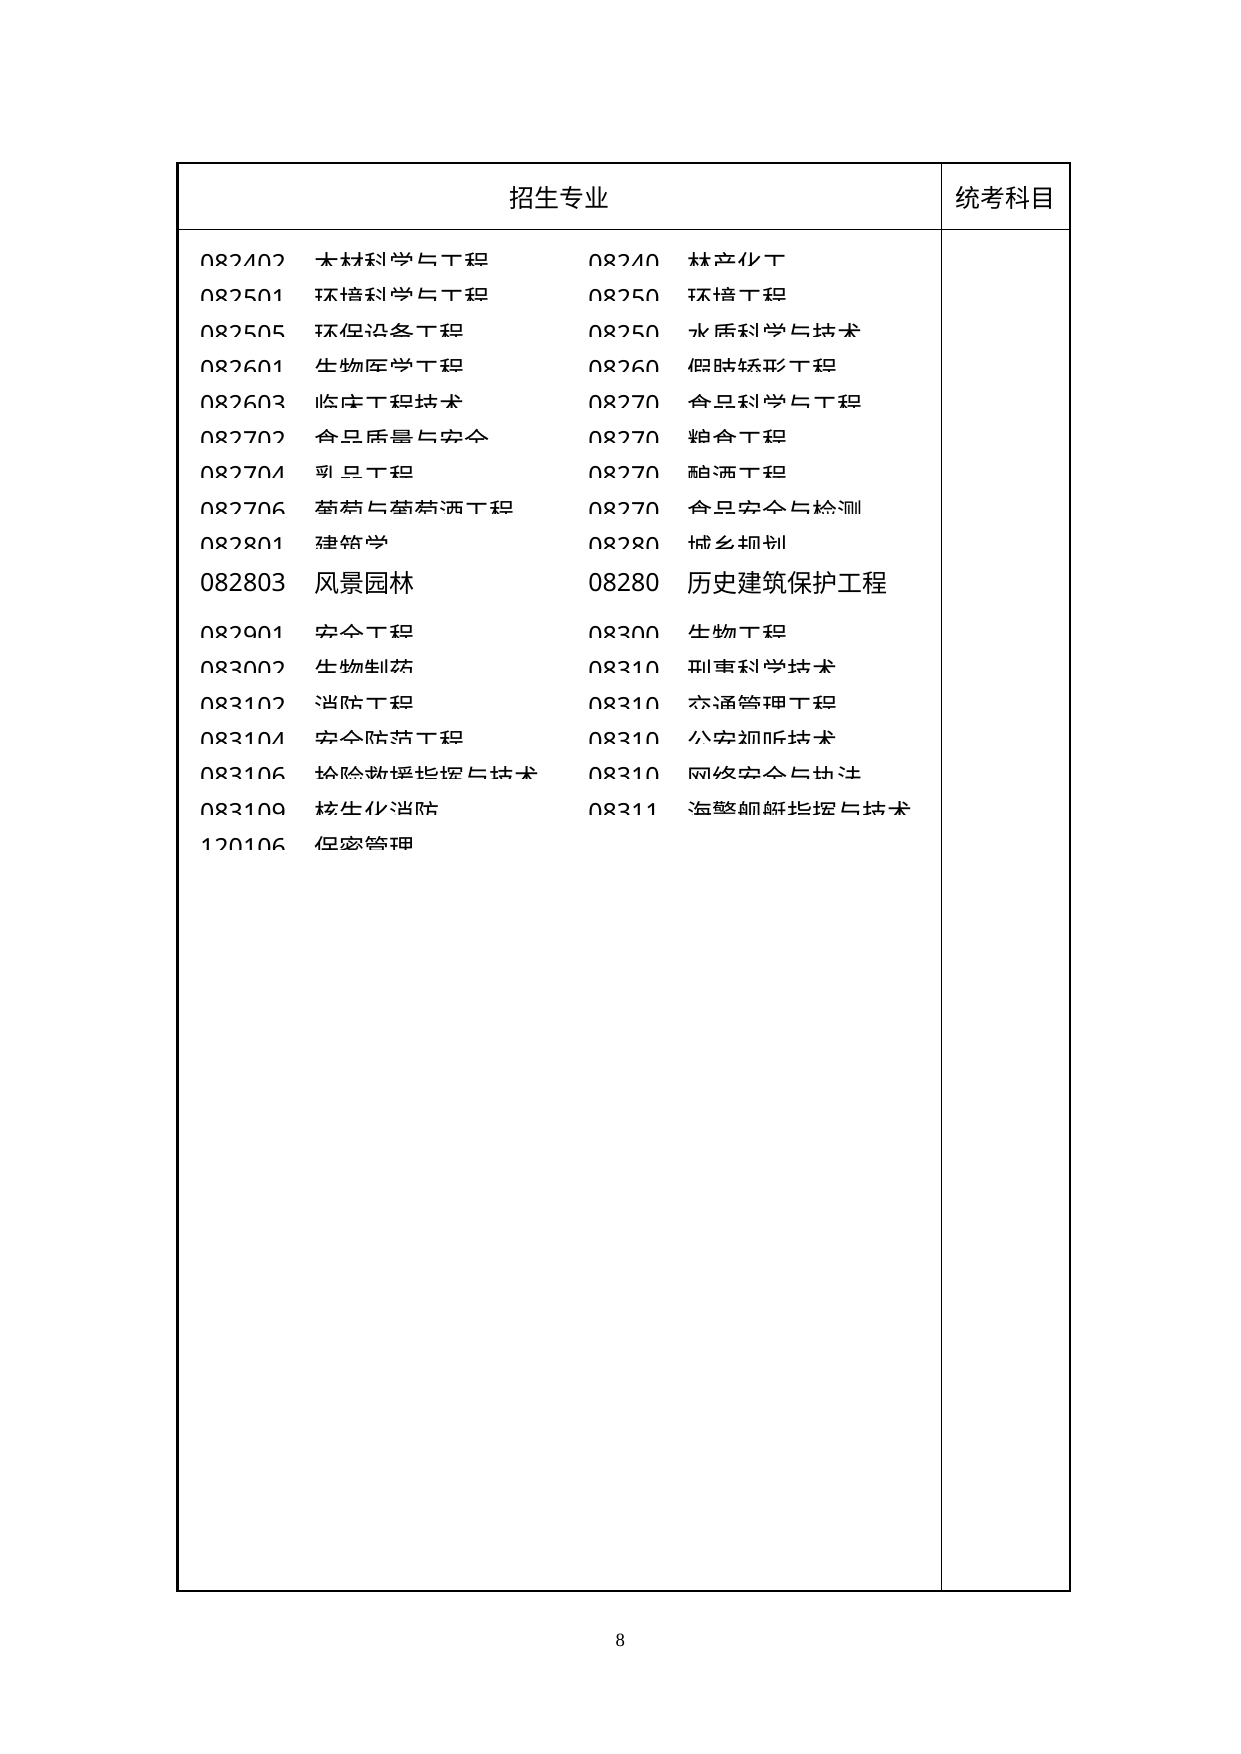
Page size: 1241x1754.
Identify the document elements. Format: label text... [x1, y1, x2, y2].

table_header 统考科目 [942, 164, 1069, 229]
table_cell [179, 230, 941, 1590]
table_header 招生专业 [179, 164, 941, 229]
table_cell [942, 230, 1069, 1590]
